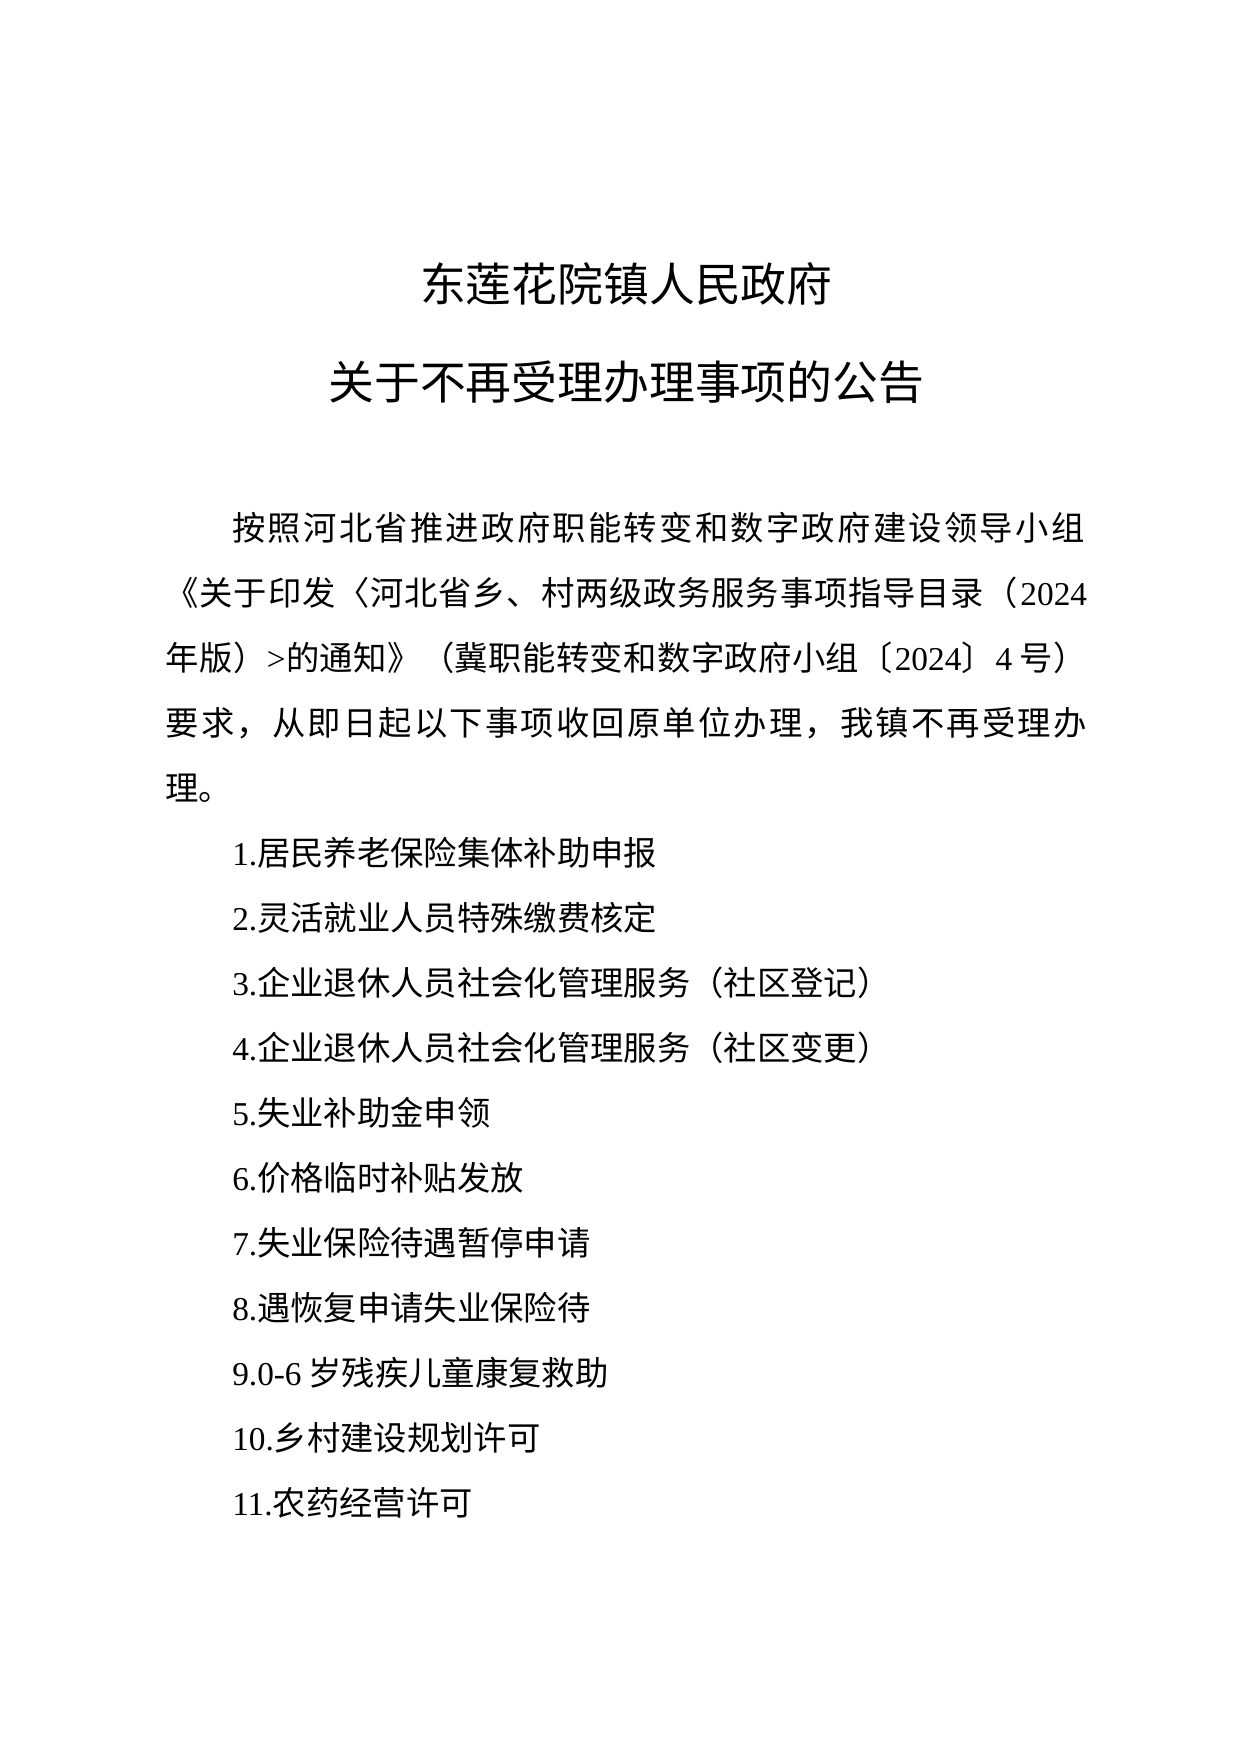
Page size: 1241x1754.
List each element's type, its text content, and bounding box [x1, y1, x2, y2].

text 关于不再受理办理事项的公告 [165, 330, 1087, 428]
text 9.0-6岁残疾儿童康复救助 [165, 1338, 1087, 1403]
text 8.遇恢复申请失业保险待 [165, 1273, 1087, 1338]
text 4.企业退休人员社会化管理服务（社区变更） [165, 1013, 1087, 1078]
text 2.灵活就业人员特殊缴费核定 [165, 883, 1087, 948]
text 按照河北省推进政府职能转变和数字政府建设领导小组《关于印发〈河北省乡、村两级政务服务事项指导目录（2024年版）>的通知》（冀职能转变和数字政府小组〔2024〕4号）要求，从即日起以下事项收回原单位办理，我镇不再受理办理。 [165, 493, 1087, 818]
text 1.居民养老保险集体补助申报 [165, 818, 1087, 883]
text 3.企业退休人员社会化管理服务（社区登记） [165, 948, 1087, 1013]
text 5.失业补助金申领 [165, 1078, 1087, 1143]
text 7.失业保险待遇暂停申请 [165, 1208, 1087, 1273]
text 6.价格临时补贴发放 [165, 1143, 1087, 1208]
text 10.乡村建设规划许可 [165, 1403, 1087, 1468]
text 11.农药经营许可 [165, 1468, 1087, 1533]
text 东莲花院镇人民政府 [165, 233, 1087, 330]
